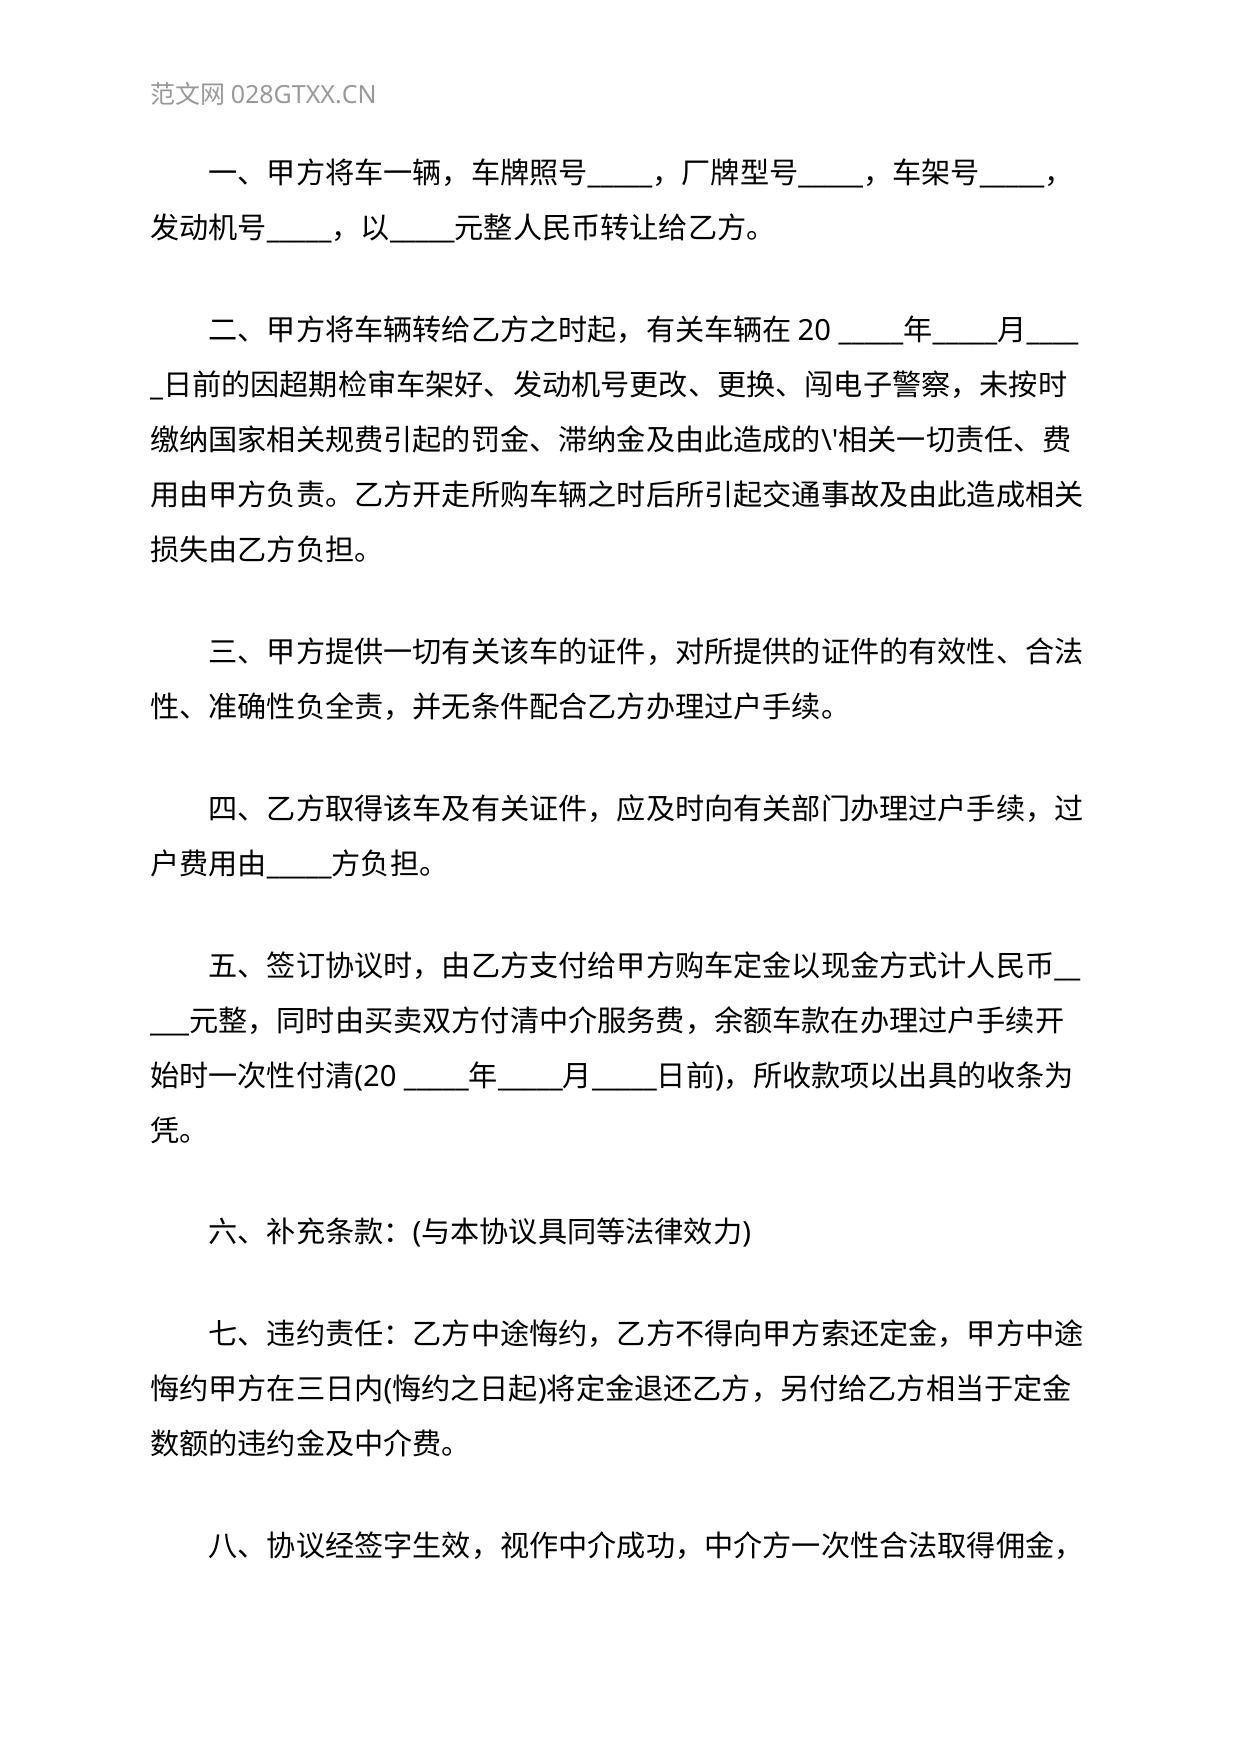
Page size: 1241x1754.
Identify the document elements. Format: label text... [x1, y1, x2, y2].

text 四、乙方取得该车及有关证件，应及时向有关部门办理过户手续，过户费用由_____方负担。 [150, 785, 1090, 883]
text 七、违约责任：乙方中途悔约，乙方不得向甲方索还定金，甲方中途悔约甲方在三日内(悔约之日起)将定金退还乙方，另付给乙方相当于定金数额的违约金及中介费。 [150, 1311, 1090, 1463]
text 一、甲方将车一辆，车牌照号_____，厂牌型号_____，车架号_____，发动机号_____，以_____元整人民币转让给乙方。 [150, 150, 1090, 247]
text 二、甲方将车辆转给乙方之时起，有关车辆在20 _____年_____月_____日前的因超期检审车架好、发动机号更改、更换、闯电子警察，未按时缴纳国家相关规费引起的罚金、滞纳金及由此造成的\'相关一切责任、费用由甲方负责。乙方开走所购车辆之时后所引起交通事故及由此造成相关损失由乙方负担。 [150, 307, 1090, 569]
text 六、补充条款：(与本协议具同等法律效力) [150, 1209, 1090, 1251]
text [150, 1523, 1090, 1565]
text 三、甲方提供一切有关该车的证件，对所提供的证件的有效性、合法性、准确性负全责，并无条件配合乙方办理过户手续。 [150, 629, 1090, 726]
text 五、签订协议时，由乙方支付给甲方购车定金以现金方式计人民币_____元整，同时由买卖双方付清中介服务费，余额车款在办理过户手续开始时一次性付清(20 _____年_____月_____日前)，所收款项以出具的收条为凭。 [150, 942, 1090, 1149]
